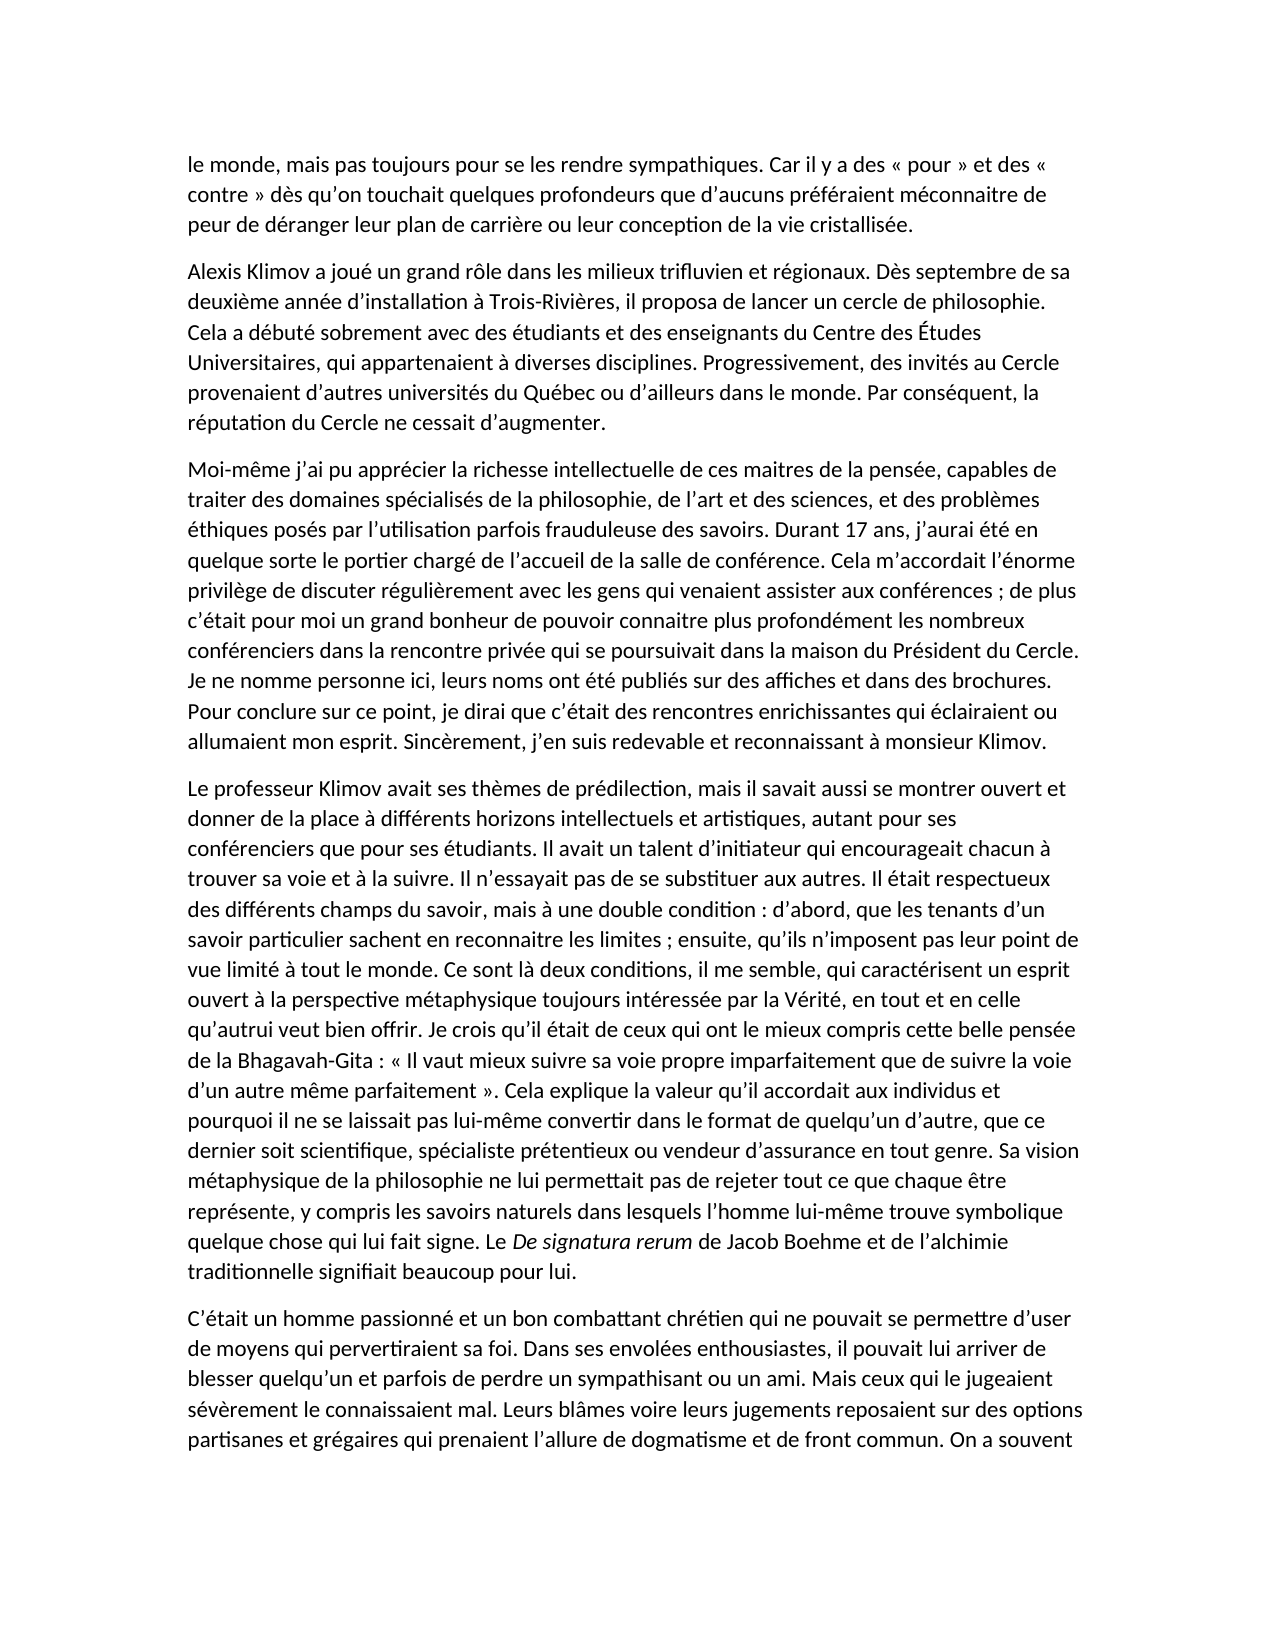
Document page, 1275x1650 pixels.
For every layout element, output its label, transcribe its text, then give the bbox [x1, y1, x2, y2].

text Alexis Klimov a joué un grand rôle dans les milieux trifluvien et régionaux. Dès septembre de sa deuxième année d’installation à Trois-Rivières, il proposa de lancer un cercle de philosophie. Cela a débuté sobrement avec des étudiants et des enseignants du Centre des Études Universitaires, qui appartenaient à diverses disciplines. Progressivement, des invités au Cercle provenaient d’autres universités du Québec ou d’ailleurs dans le monde. Par conséquent, la réputation du Cercle ne cessait d’augmenter. [187, 257, 1087, 436]
text Le professeur Klimov avait ses thèmes de prédilection, mais il savait aussi se montrer ouvert et donner de la place à différents horizons intellectuels et artistiques, autant pour ses conférenciers que pour ses étudiants. Il avait un talent d’initiateur qui encourageait chacun à trouver sa voie et à la suivre. Il n’essayait pas de se substituer aux autres. Il était respectueux des différents champs du savoir, mais à une double condition : d’abord, que les tenants d’un savoir particulier sachent en reconnaitre les limites ; ensuite, qu’ils n’imposent pas leur point de vue limité à tout le monde. Ce sont là deux conditions, il me semble, qui caractérisent un esprit ouvert à la perspective métaphysique toujours intéressée par la Vérité, en tout et en celle qu’autrui veut bien offrir. Je crois qu’il était de ceux qui ont le mieux compris cette belle pensée de la Bhagavah-Gita : « Il vaut mieux suivre sa voie propre imparfaitement que de suivre la voie d’un autre même parfaitement ». Cela explique la valeur qu’il accordait aux individus et pourquoi il ne se laissait pas lui-même convertir dans le format de quelqu’un d’autre, que ce dernier soit scientifique, spécialiste prétentieux ou vendeur d’assurance en tout genre. Sa vision métaphysique de la philosophie ne lui permettait pas de rejeter tout ce que chaque être représente, y compris les savoirs naturels dans lesquels l’homme lui-même trouve symbolique quelque chose qui lui fait signe. Le De signatura rerum de Jacob Boehme et de l’alchimie traditionnelle signifiait beaucoup pour lui. [187, 774, 1087, 1285]
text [187, 150, 1087, 238]
text Moi-même j’ai pu apprécier la richesse intellectuelle de ces maitres de la pensée, capables de traiter des domaines spécialisés de la philosophie, de l’art et des sciences, et des problèmes éthiques posés par l’utilisation parfois frauduleuse des savoirs. Durant 17 ans, j’aurai été en quelque sorte le portier chargé de l’accueil de la salle de conférence. Cela m’accordait l’énorme privilège de discuter régulièrement avec les gens qui venaient assister aux conférences ; de plus c’était pour moi un grand bonheur de pouvoir connaitre plus profondément les nombreux conférenciers dans la rencontre privée qui se poursuivait dans la maison du Président du Cercle. Je ne nomme personne ici, leurs noms ont été publiés sur des affiches et dans des brochures. Pour conclure sur ce point, je dirai que c’était des rencontres enrichissantes qui éclairaient ou allumaient mon esprit. Sincèrement, j’en suis redevable et reconnaissant à monsieur Klimov. [187, 455, 1087, 755]
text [187, 1304, 1087, 1453]
